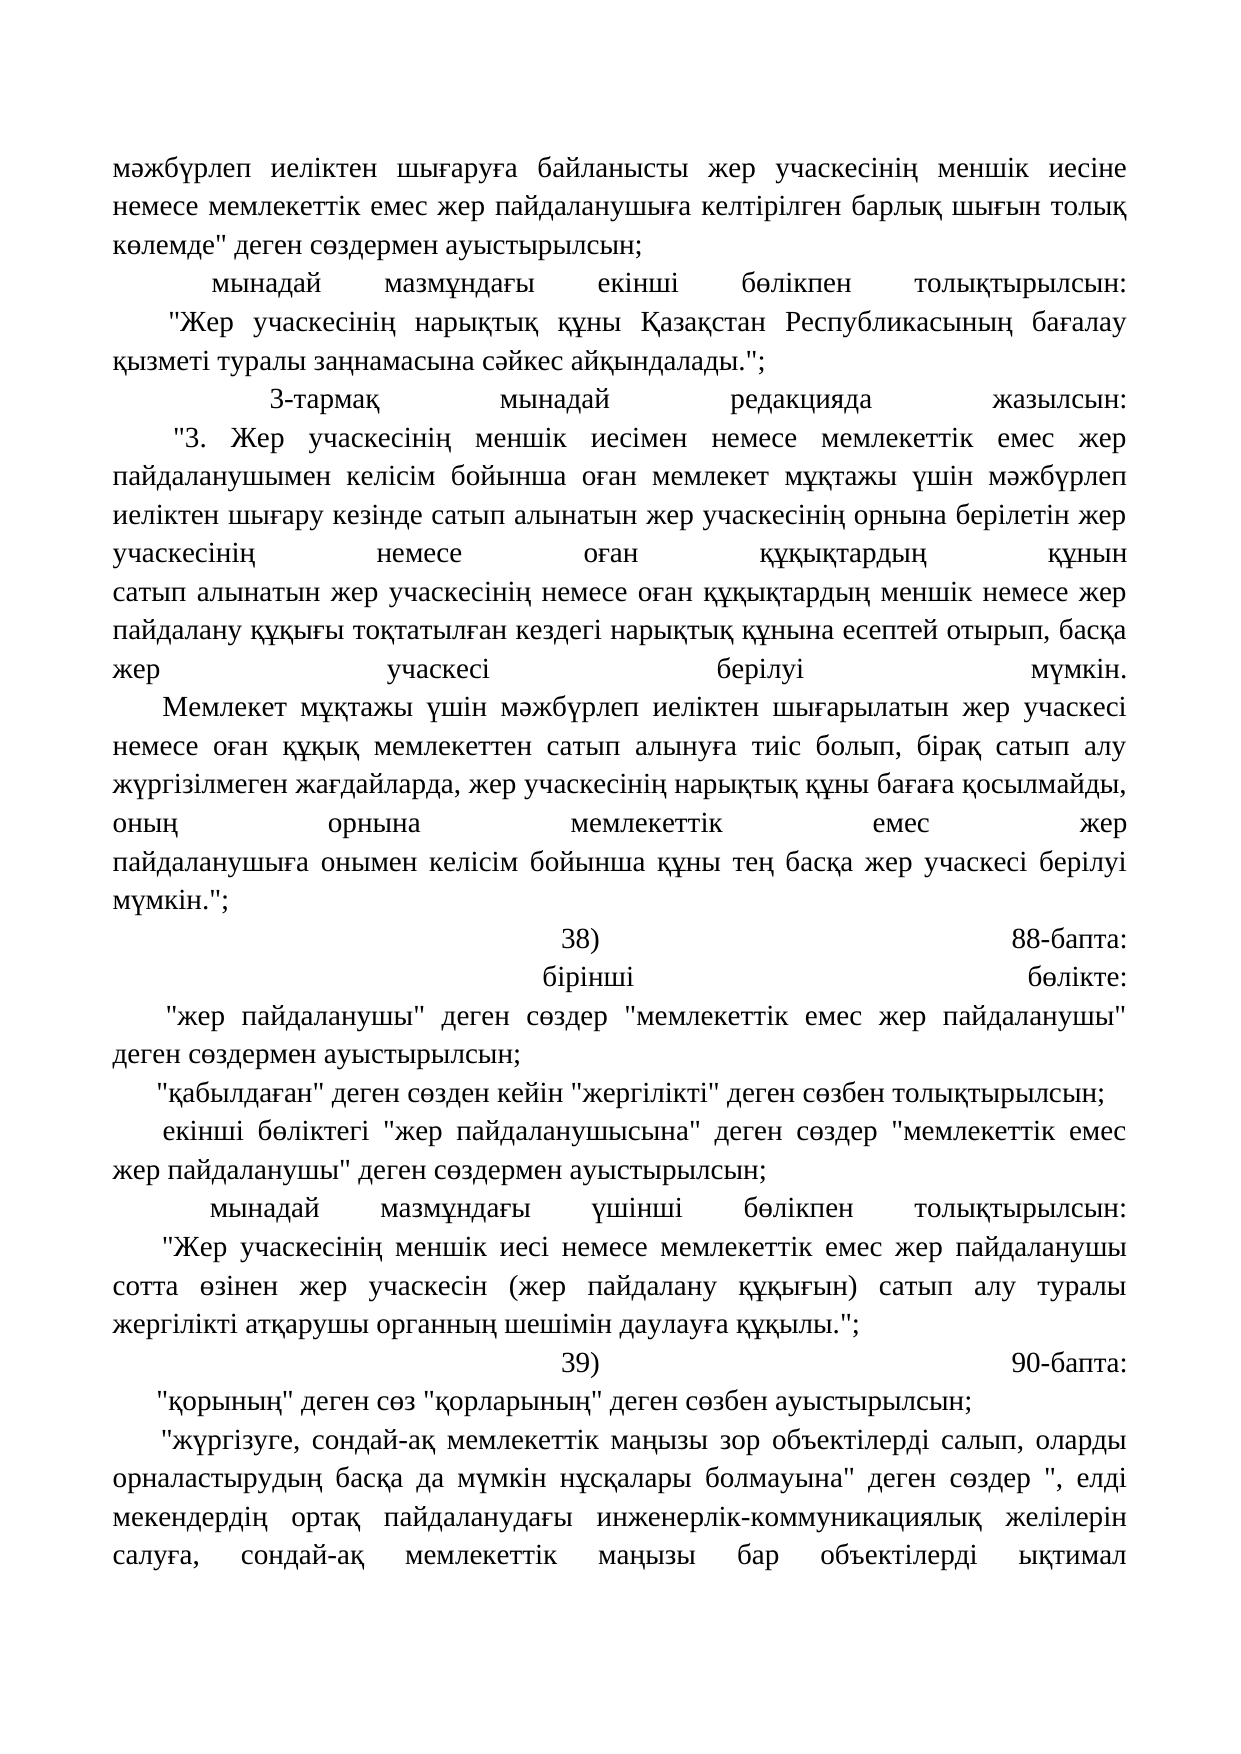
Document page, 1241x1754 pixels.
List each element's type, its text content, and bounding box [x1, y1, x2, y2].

text 38) 88-бапта: бірінші бөлікте: "жер пайдаланушы" деген сөздер "мемлекеттік емес жер пайдаланушы" деген сөздермен ауыстырылсын; [112, 921, 1128, 1070]
text екінші бөліктегі "жер пайдаланушысына" деген сөздер "мемлекеттік емес жер пайдаланушы" деген сөздермен ауыстырылсын; [112, 1113, 1128, 1186]
text 3-тармақ мынадай редакцияда жазылсын: "3. Жер учаскесінің меншік иесімен немесе мемлекеттік емес жер пайдаланушымен келісім бойынша оған мемлекет мұқтажы үшін мәжбүрлеп иеліктен шығару кезінде сатып алынатын жер учаскесінің орнына берілетін жер учаскесінің немесе оған құқықтардың құнын сатып алынатын жер учаскесінің немесе оған құқықтардың меншік немесе жер пайдалану құқығы тоқтатылған кездегі нарықтық құнына есептей отырып, басқа жер учаскесі берілуі мүмкін. Мемлекет мұқтажы үшін мәжбүрлеп иеліктен шығарылатын жер учаскесі немесе оған құқық мемлекеттен сатып алынуға тиіс болып, бірақ сатып алу жүргізілмеген жағдайларда, жер учаскесінің нарықтық құны бағаға қосылмайды, оның орнына мемлекеттік емес жер пайдаланушыға онымен келісім бойынша құны тең басқа жер учаскесі берілуі мүмкін."; [112, 381, 1128, 916]
text мынадай мазмұндағы екінші бөлікпен толықтырылсын: "Жер учаскесінің нарықтық құны Қазақстан Республикасының бағалау қызметі туралы заңнамасына сәйкес айқындалады."; [112, 266, 1128, 376]
text 39) 90-бапта: "қорының" деген сөз "қорларының" деген сөзбен ауыстырылсын; [112, 1345, 1128, 1417]
text мынадай мазмұндағы үшінші бөлікпен толықтырылсын: "Жер учаскесінің меншік иесі немесе мемлекеттік емес жер пайдаланушы сотта өзінен жер учаскесін (жер пайдалану құқығын) сатып алу туралы жергілікті атқарушы органның шешімін даулауға құқылы."; [112, 1191, 1128, 1340]
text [112, 1422, 1128, 1571]
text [112, 150, 1128, 261]
text "қабылдаған" деген сөзден кейін "жергілікті" деген сөзбен толықтырылсын; [112, 1075, 1128, 1108]
